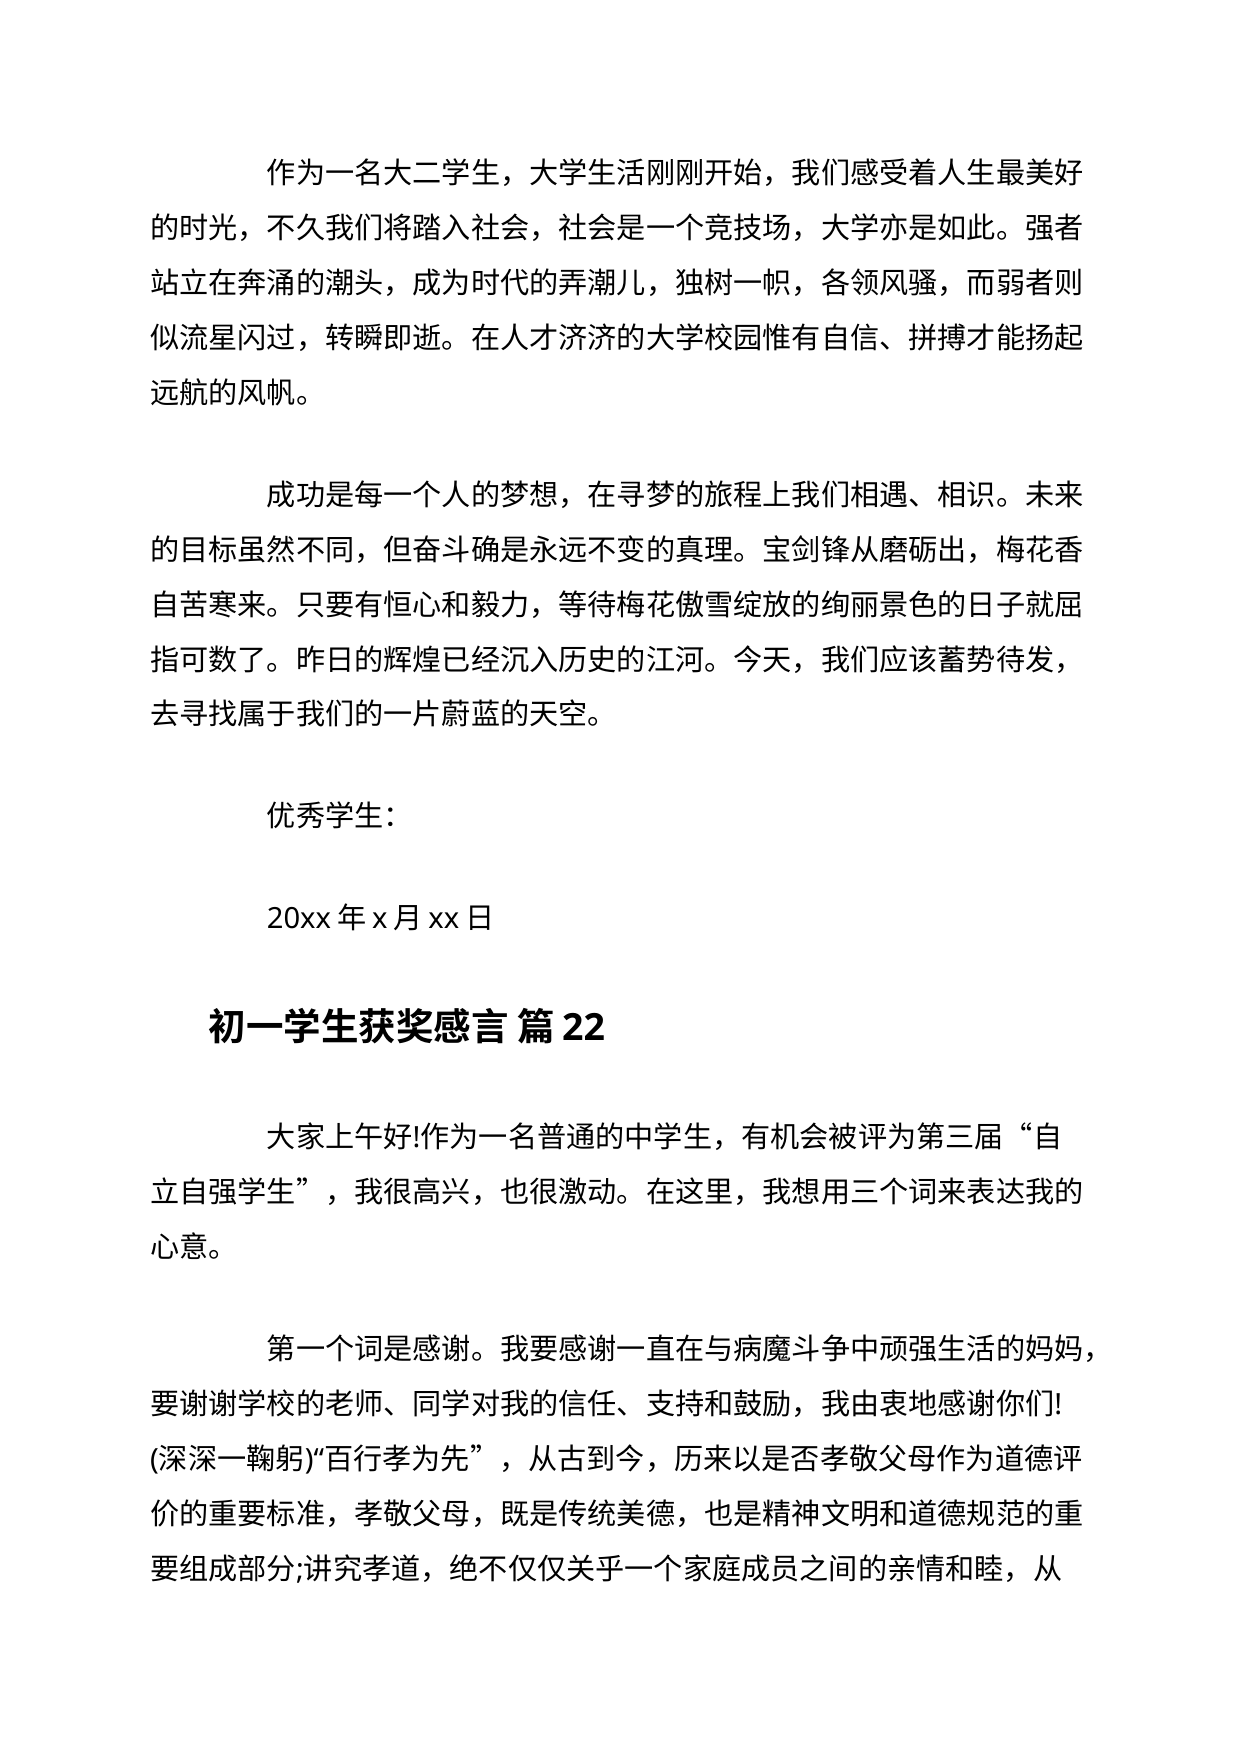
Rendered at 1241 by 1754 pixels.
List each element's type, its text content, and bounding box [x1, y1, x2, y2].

text 初一学生获奖感言 篇22 [150, 996, 1090, 1051]
text 优秀学生： [150, 793, 1090, 835]
text 20xx年x月xx日 [150, 894, 1090, 937]
text 成功是每一个人的梦想，在寻梦的旅程上我们相遇、相识。未来的目标虽然不同，但奋斗确是永远不变的真理。宝剑锋从磨砺出，梅花香自苦寒来。只要有恒心和毅力，等待梅花傲雪绽放的绚丽景色的日子就屈指可数了。昨日的辉煌已经沉入历史的江河。今天，我们应该蓄势待发，去寻找属于我们的一片蔚蓝的天空。 [150, 471, 1090, 733]
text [150, 1326, 1090, 1588]
text 作为一名大二学生，大学生活刚刚开始，我们感受着人生最美好的时光，不久我们将踏入社会，社会是一个竞技场，大学亦是如此。强者站立在奔涌的潮头，成为时代的弄潮儿，独树一帜，各领风骚，而弱者则似流星闪过，转瞬即逝。在人才济济的大学校园惟有自信、拼搏才能扬起远航的风帆。 [150, 150, 1090, 412]
text 大家上午好!作为一名普通的中学生，有机会被评为第三届“自立自强学生”，我很高兴，也很激动。在这里，我想用三个词来表达我的心意。 [150, 1114, 1090, 1266]
